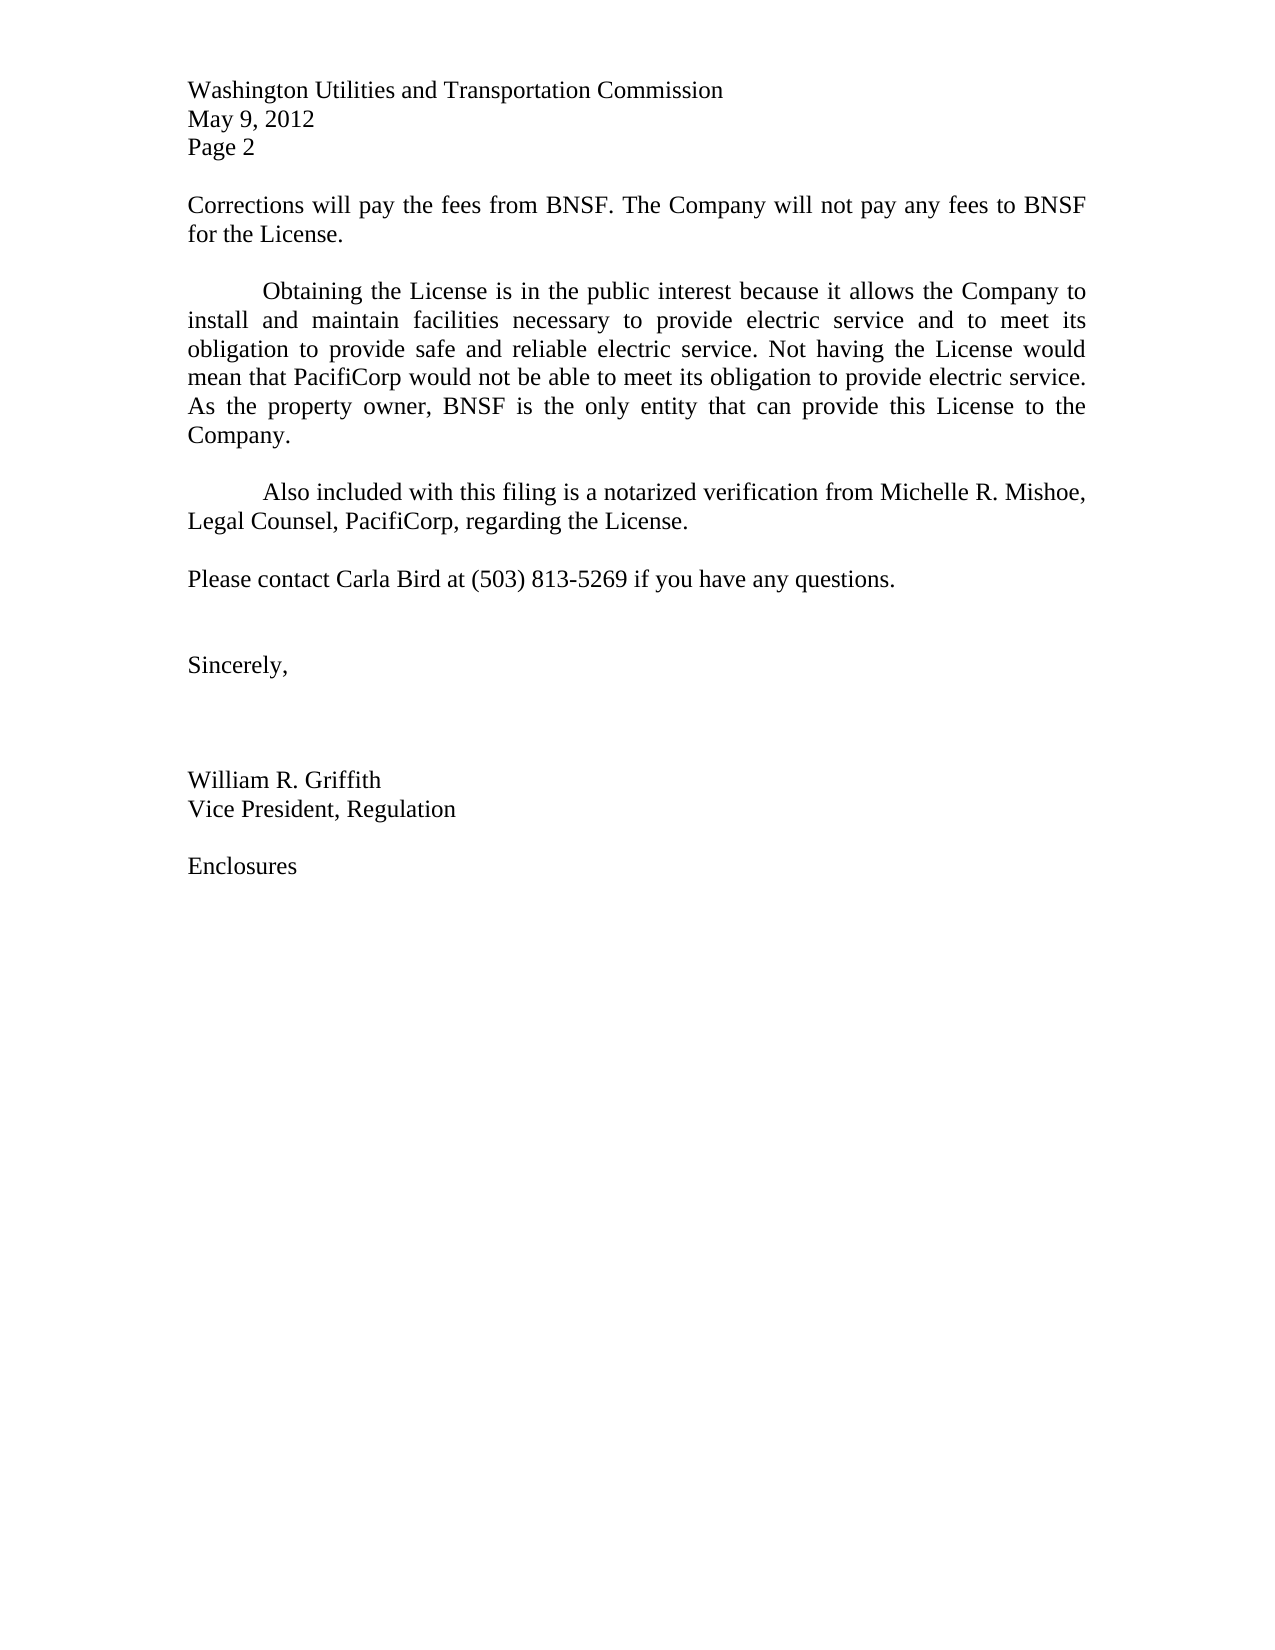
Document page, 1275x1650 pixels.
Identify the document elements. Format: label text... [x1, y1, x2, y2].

text Also included with this filing is a notarized verification from Michelle R. Mishoe, Legal Counsel, PacifiCorp, regarding the License. [187, 477, 1087, 535]
text Corrections will pay the fees from BNSF. The Company will not pay any fees to BNSF for the License. [187, 190, 1087, 247]
text Obtaining the License is in the public interest because it allows the Company to install and maintain facilities necessary to provide electric service and to meet its obligation to provide safe and reliable electric service. Not having the License would mean that PacifiCorp would not be able to meet its obligation to provide electric service. As the property owner, BNSF is the only entity that can provide this License to the Company. [187, 276, 1087, 449]
text Vice President, Regulation [187, 794, 1087, 822]
text Please contact Carla Bird at (503) 813-5269 if you have any questions. [187, 564, 1087, 592]
text William R. Griffith [187, 765, 1087, 794]
text Enclosures [187, 851, 1087, 880]
text Sincerely, [187, 650, 1087, 679]
